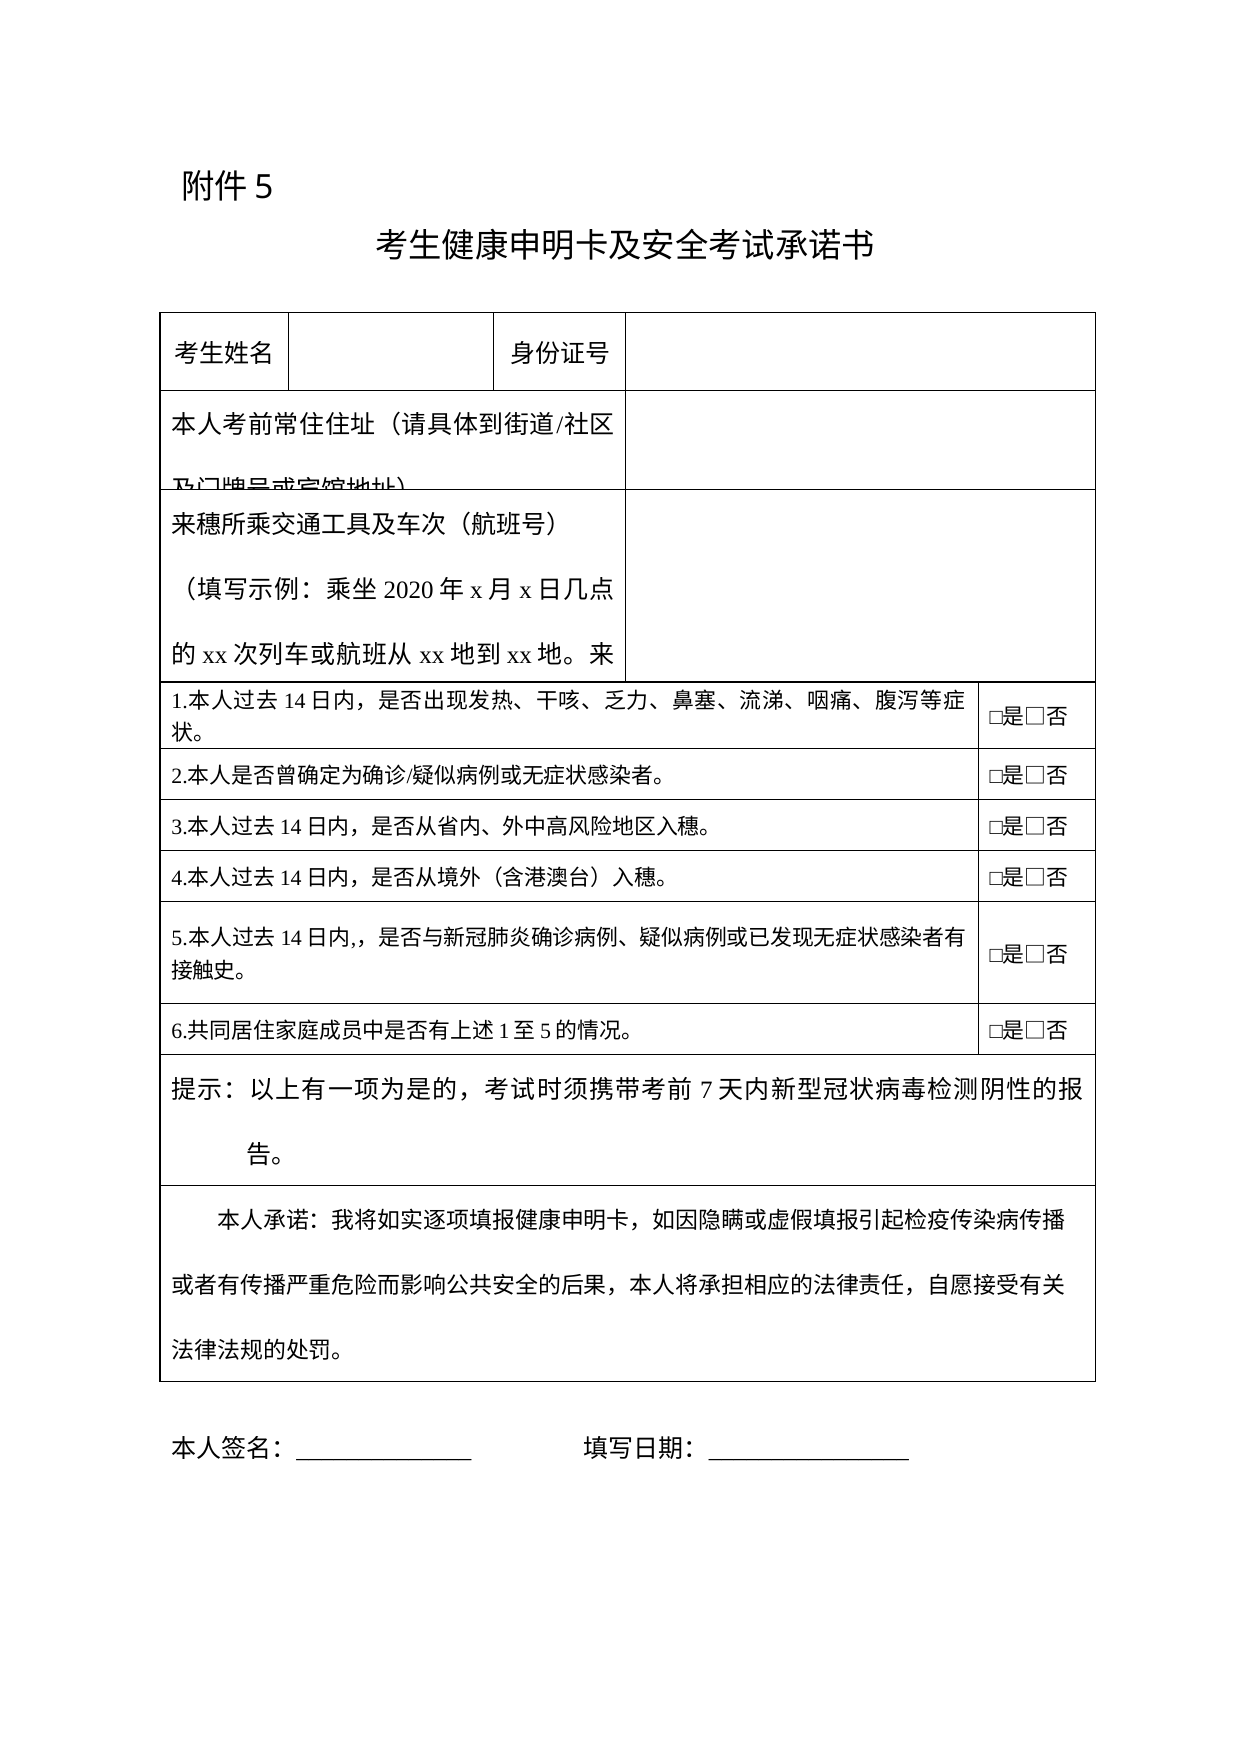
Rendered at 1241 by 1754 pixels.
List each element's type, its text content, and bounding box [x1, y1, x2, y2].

table_cell □是□否 [979, 1004, 1095, 1054]
table_cell 提示：以上有一项为是的，考试时须携带考前7天内新型冠状病毒检测阴性的报告。 [161, 1055, 1095, 1185]
table_cell □是□否 [979, 800, 1095, 850]
table_header [289, 313, 493, 389]
table_cell 本人考前常住住址（请具体到街道/社区及门牌号或宾馆地址） [161, 391, 625, 489]
table_cell 5.本人过去14日内,，是否与新冠肺炎确诊病例、疑似病例或已发现无症状感染者有接触史。 [161, 902, 978, 1003]
table_header [626, 313, 1095, 389]
text 本人签名：______________ 填写日期：________________ [171, 1414, 1069, 1479]
text 附件5 [181, 162, 1069, 208]
table_header 考生姓名 [161, 313, 288, 389]
table_cell 2.本人是否曾确定为确诊/疑似病例或无症状感染者。 [161, 749, 978, 799]
table_cell □是□否 [979, 851, 1095, 901]
table_cell □是□否 [979, 902, 1095, 1003]
table_cell 6.共同居住家庭成员中是否有上述1至5的情况。 [161, 1004, 978, 1054]
text 考生健康申明卡及安全考试承诺书 [181, 220, 1069, 266]
table_cell 4.本人过去14日内，是否从境外（含港澳台）入穗。 [161, 851, 978, 901]
table_cell 来穗所乘交通工具及车次（航班号） （填写示例：乘坐2020年x月x日几点的xx次列车或航班从xx地到xx地。来穗经过换乘的，所有交通工具及车次均需填写） [161, 490, 625, 681]
table_cell 本人承诺：我将如实逐项填报健康申明卡，如因隐瞒或虚假填报引起检疫传染病传播或者有传播严重危险而影响公共安全的后果，本人将承担相应的法律责任，自愿接受有关法律法规的处罚。 [161, 1186, 1095, 1381]
table_cell [626, 490, 1095, 681]
table_cell 1.本人过去14日内，是否出现发热、干咳、乏力、鼻塞、流涕、咽痛、腹泻等症状。 [161, 683, 978, 747]
table_cell □是□否 [979, 683, 1095, 747]
table_cell □是□否 [979, 749, 1095, 799]
table_header 身份证号 [494, 313, 625, 389]
table_cell 3.本人过去14日内，是否从省内、外中高风险地区入穗。 [161, 800, 978, 850]
table_cell [626, 391, 1095, 489]
